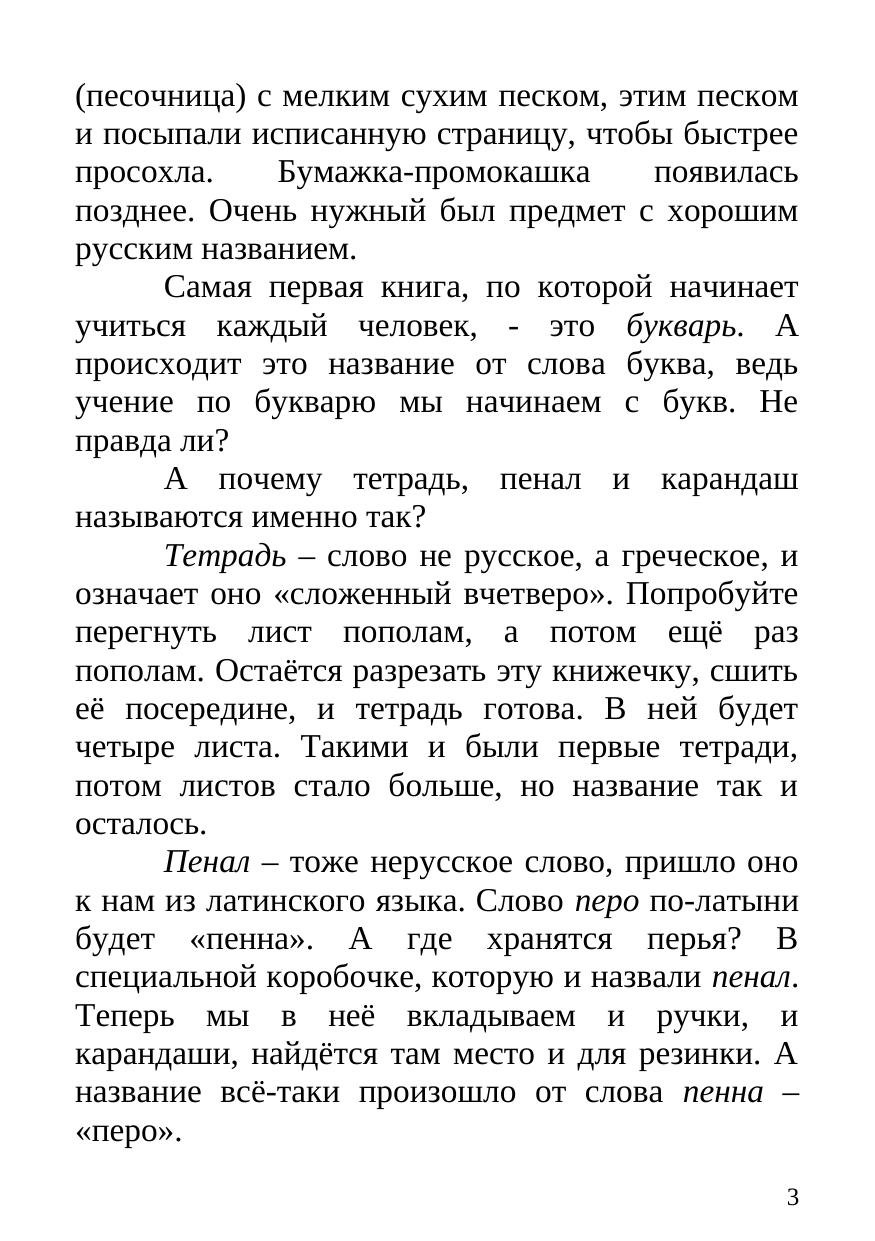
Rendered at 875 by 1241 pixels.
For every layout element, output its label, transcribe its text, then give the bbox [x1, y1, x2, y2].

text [75, 75, 799, 267]
text Пенал – тоже нерусское слово, пришло оно к нам из латинского языка. Слово перо по-латыни будет «пенна». А где хранятся перья? В специальной коробочке, которую и назвали пенал. Теперь мы в неё вкладываем и ручки, и карандаши, найдётся там место и для резинки. А название всё-таки произошло от слова пенна – «перо». [75, 842, 799, 1148]
text Тетрадь – слово не русское, а греческое, и означает оно «сложенный вчетверо». Попробуйте перегнуть лист пополам, а потом ещё раз пополам. Остаётся разрезать эту книжечку, сшить её посередине, и тетрадь готова. В ней будет четыре листа. Такими и были первые тетради, потом листов стало больше, но название так и осталось. [75, 535, 799, 842]
text Самая первая книга, по которой начинает учиться каждый человек, - это букварь. А происходит это название от слова буква, ведь учение по букварю мы начинаем с букв. Не правда ли? [75, 267, 799, 458]
text А почему тетрадь, пенал и карандаш называются именно так? [75, 458, 799, 535]
